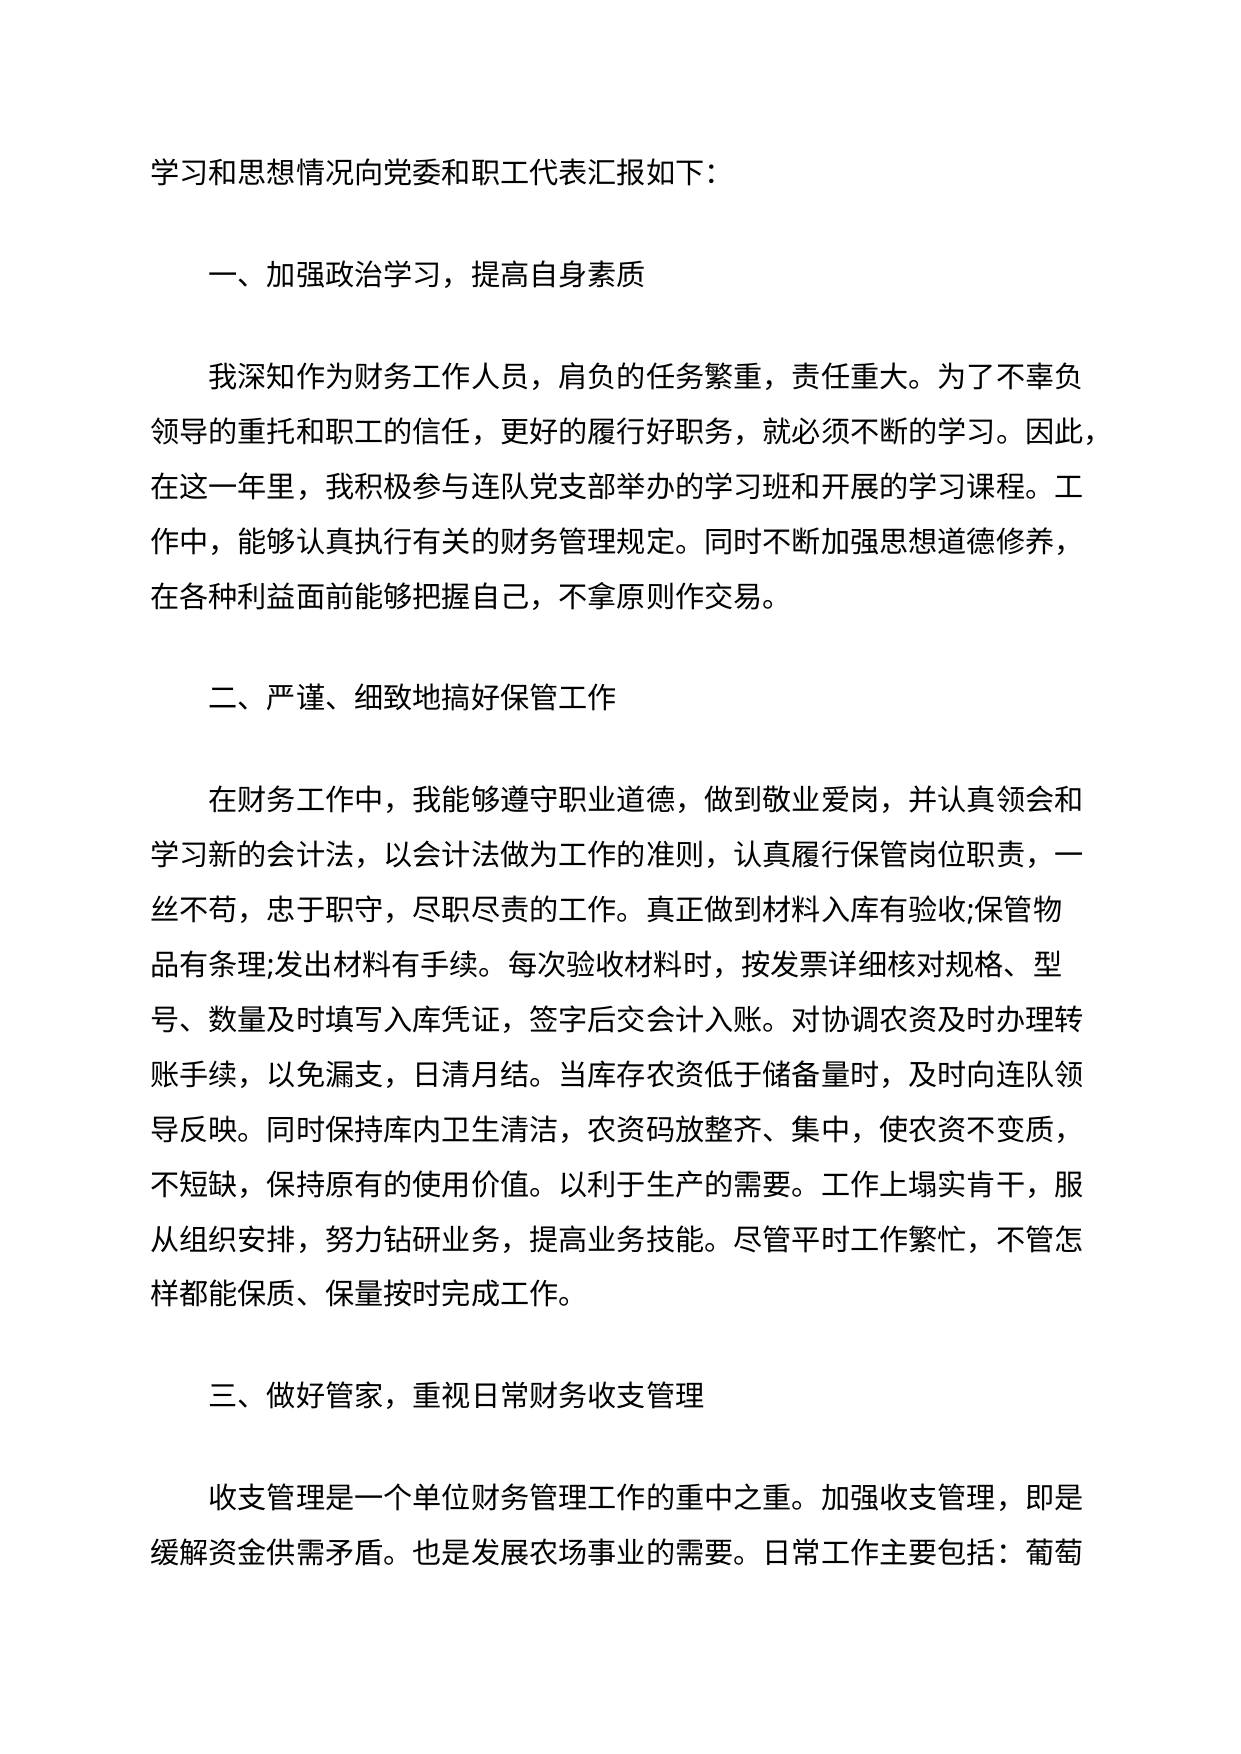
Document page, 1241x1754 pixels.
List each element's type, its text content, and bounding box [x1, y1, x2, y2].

text 二、严谨、细致地搞好保管工作 [150, 675, 1090, 717]
text 一、加强政治学习，提高自身素质 [150, 252, 1090, 294]
text 我深知作为财务工作人员，肩负的任务繁重，责任重大。为了不辜负领导的重托和职工的信任，更好的履行好职务，就必须不断的学习。因此，在这一年里，我积极参与连队党支部举办的学习班和开展的学习课程。工作中，能够认真执行有关的财务管理规定。同时不断加强思想道德修养，在各种利益面前能够把握自己，不拿原则作交易。 [150, 353, 1090, 615]
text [150, 1474, 1090, 1572]
text 在财务工作中，我能够遵守职业道德，做到敬业爱岗，并认真领会和学习新的会计法，以会计法做为工作的准则，认真履行保管岗位职责，一丝不苟，忠于职守，尽职尽责的工作。真正做到材料入库有验收;保管物品有条理;发出材料有手续。每次验收材料时，按发票详细核对规格、型号、数量及时填写入库凭证，签字后交会计入账。对协调农资及时办理转账手续，以免漏支，日清月结。当库存农资低于储备量时，及时向连队领导反映。同时保持库内卫生清洁，农资码放整齐、集中，使农资不变质，不短缺，保持原有的使用价值。以利于生产的需要。工作上塌实肯干，服从组织安排，努力钻研业务，提高业务技能。尽管平时工作繁忙，不管怎样都能保质、保量按时完成工作。 [150, 777, 1090, 1313]
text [150, 150, 1090, 192]
text 三、做好管家，重视日常财务收支管理 [150, 1373, 1090, 1415]
